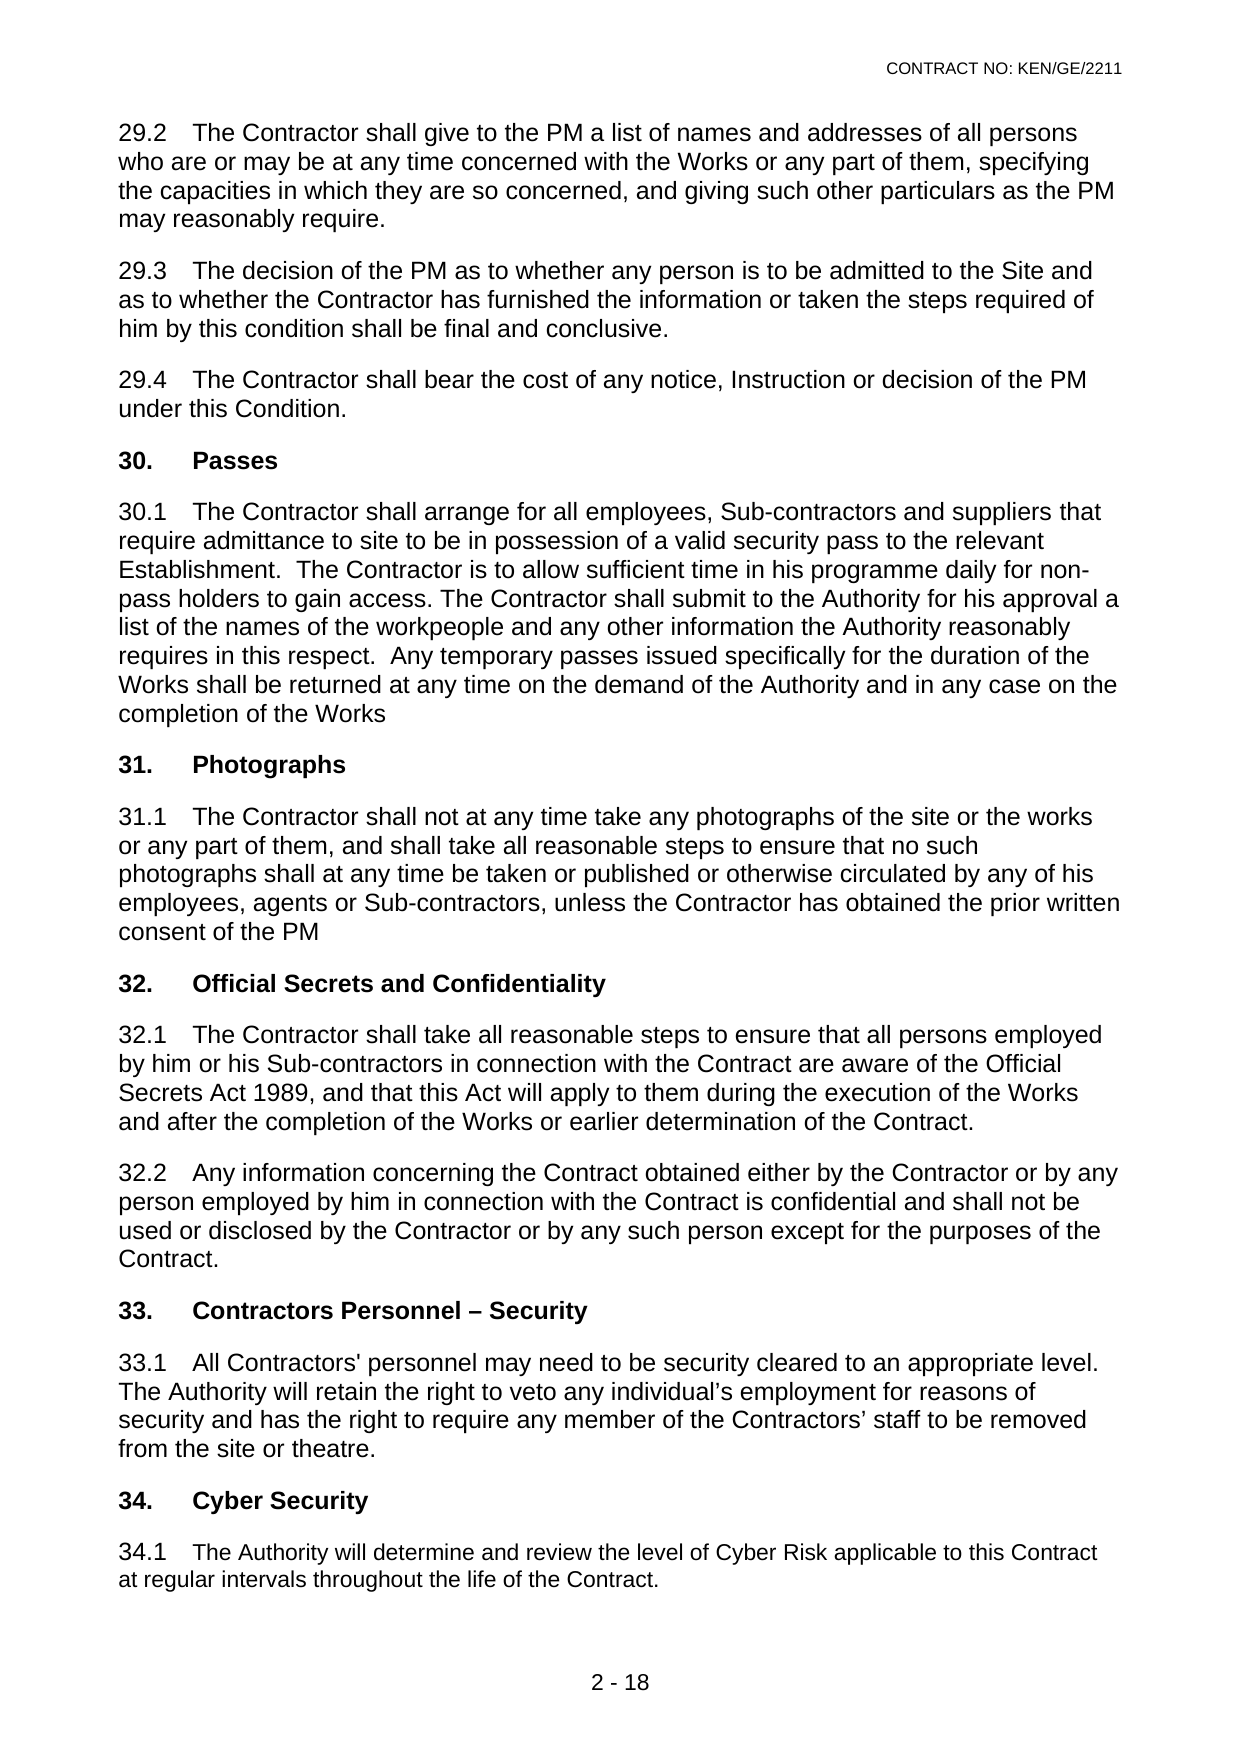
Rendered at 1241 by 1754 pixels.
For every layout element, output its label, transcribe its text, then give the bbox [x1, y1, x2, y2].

text 33.1 All Contractors' personnel may need to be security cleared to an appropriate level. The Authority will retain the right to veto any individual’s employment for reasons of security and has the right to require any member of the Contractors’ staff to be removed from the site or theatre. [118, 1348, 1122, 1463]
text 33. Contractors Personnel – Security [118, 1296, 1122, 1325]
text 32.1 The Contractor shall take all reasonable steps to ensure that all persons employed by him or his Sub-contractors in connection with the Contract are aware of the Official Secrets Act 1989, and that this Act will apply to them during the execution of the Works and after the completion of the Works or earlier determination of the Contract. [118, 1020, 1122, 1135]
text 32.2 Any information concerning the Contract obtained either by the Contractor or by any person employed by him in connection with the Contract is confidential and shall not be used or disclosed by the Contractor or by any such person except for the purposes of the Contract. [118, 1158, 1122, 1273]
text 30. Passes [118, 446, 1122, 474]
text 34.1 The Authority will determine and review the level of Cyber Risk applicable to this Contract at regular intervals throughout the life of the Contract. [118, 1537, 1122, 1592]
text 30.1 The Contractor shall arrange for all employees, Sub-contractors and suppliers that require admittance to site to be in possession of a valid security pass to the relevant Establishment. The Contractor is to allow sufficient time in his programme daily for non-pass holders to gain access. The Contractor shall submit to the Authority for his approval a list of the names of the workpeople and any other information the Authority reasonably requires in this respect. Any temporary passes issued specifically for the duration of the Works shall be returned at any time on the demand of the Authority and in any case on the completion of the Works [118, 497, 1122, 727]
text 29.3 The decision of the PM as to whether any person is to be admitted to the Site and as to whether the Contractor has furnished the information or taken the steps required of him by this condition shall be final and conclusive. [118, 256, 1122, 342]
text 31.1 The Contractor shall not at any time take any photographs of the site or the works or any part of them, and shall take all reasonable steps to ensure that no such photographs shall at any time be taken or published or otherwise circulated by any of his employees, agents or Sub-contractors, unless the Contractor has obtained the prior written consent of the PM [118, 802, 1122, 946]
text 31. Photographs [118, 750, 1122, 779]
text 29.4 The Contractor shall bear the cost of any notice, Instruction or decision of the PM under this Condition. [118, 365, 1122, 423]
text 32. Official Secrets and Confidentiality [118, 968, 1122, 997]
text 34. Cyber Security [118, 1486, 1122, 1514]
text 29.2 The Contractor shall give to the PM a list of names and addresses of all persons who are or may be at any time concerned with the Works or any part of them, specifying the capacities in which they are so concerned, and giving such other particulars as the PM may reasonably require. [118, 118, 1122, 233]
